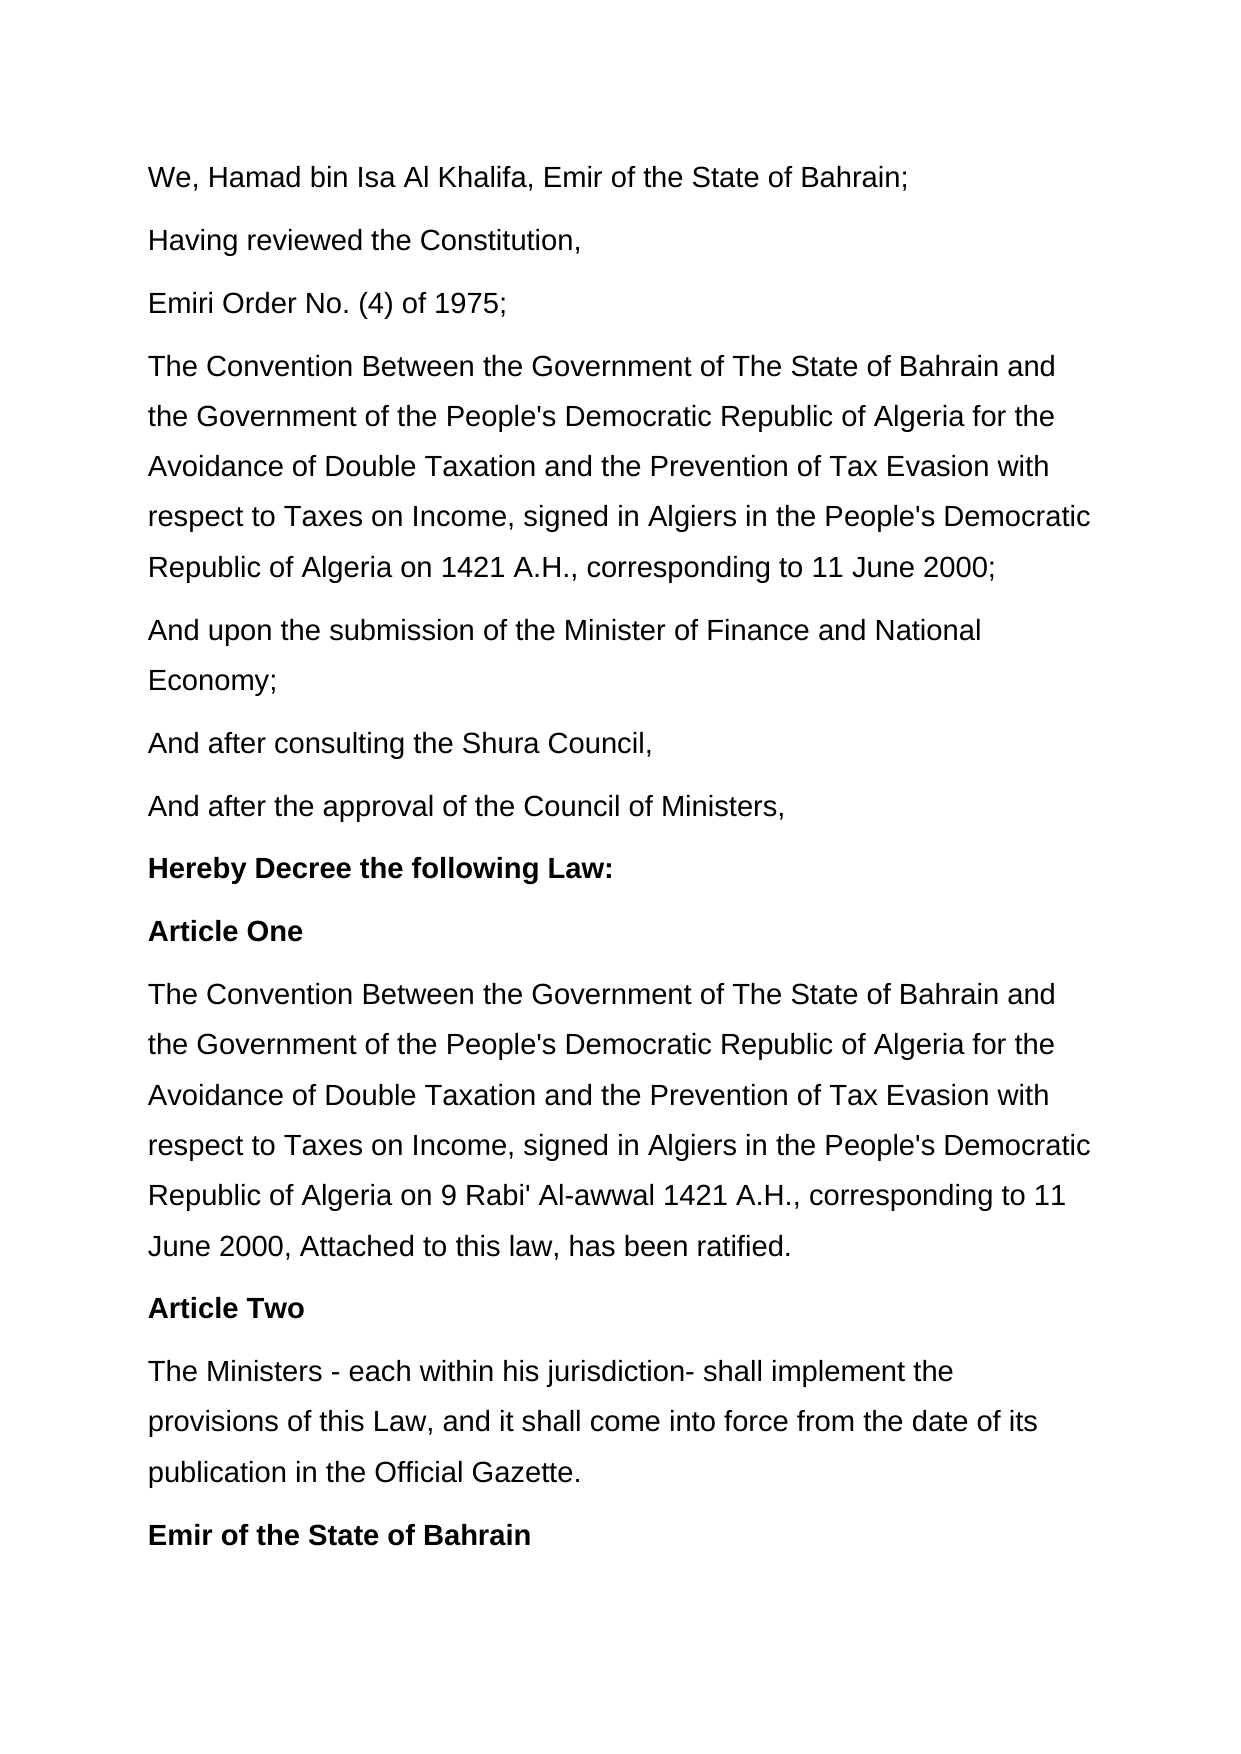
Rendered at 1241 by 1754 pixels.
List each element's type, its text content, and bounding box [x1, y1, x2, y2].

text And upon the submission of the Minister of Finance and National Economy; [148, 613, 1093, 696]
text We, Hamad bin Isa Al Khalifa, Emir of the State of Bahrain; [148, 160, 1093, 194]
text Emiri Order No. (4) of 1975; [148, 286, 1093, 319]
text Having reviewed the Constitution, [148, 223, 1093, 256]
text And after consulting the Shura Council, [148, 726, 1093, 759]
text Article One [148, 914, 1093, 948]
text The Convention Between the Government of The State of Bahrain and the Government of the People's Democratic Republic of Algeria for the Avoidance of Double Taxation and the Prevention of Tax Evasion with respect to Taxes on Income, signed in Algiers in the People's Democratic Republic of Algeria on 9 Rabi' Al-awwal 1421 A.H., corresponding to 11 June 2000, Attached to this law, has been ratified. [148, 977, 1093, 1262]
text The Ministers - each within his jurisdiction- shall implement the provisions of this Law, and it shall come into force from the date of its publication in the Official Gazette. [148, 1354, 1093, 1488]
text The Convention Between the Government of The State of Bahrain and the Government of the People's Democratic Republic of Algeria for the Avoidance of Double Taxation and the Prevention of Tax Evasion with respect to Taxes on Income, signed in Algiers in the People's Democratic Republic of Algeria on 1421 A.H., corresponding to 11 June 2000; [148, 348, 1093, 583]
text And after the approval of the Council of Ministers, [148, 788, 1093, 822]
text Article Two [148, 1291, 1093, 1325]
text Emir of the State of Bahrain [148, 1518, 1093, 1551]
text Hereby Decree the following Law: [148, 851, 1093, 885]
